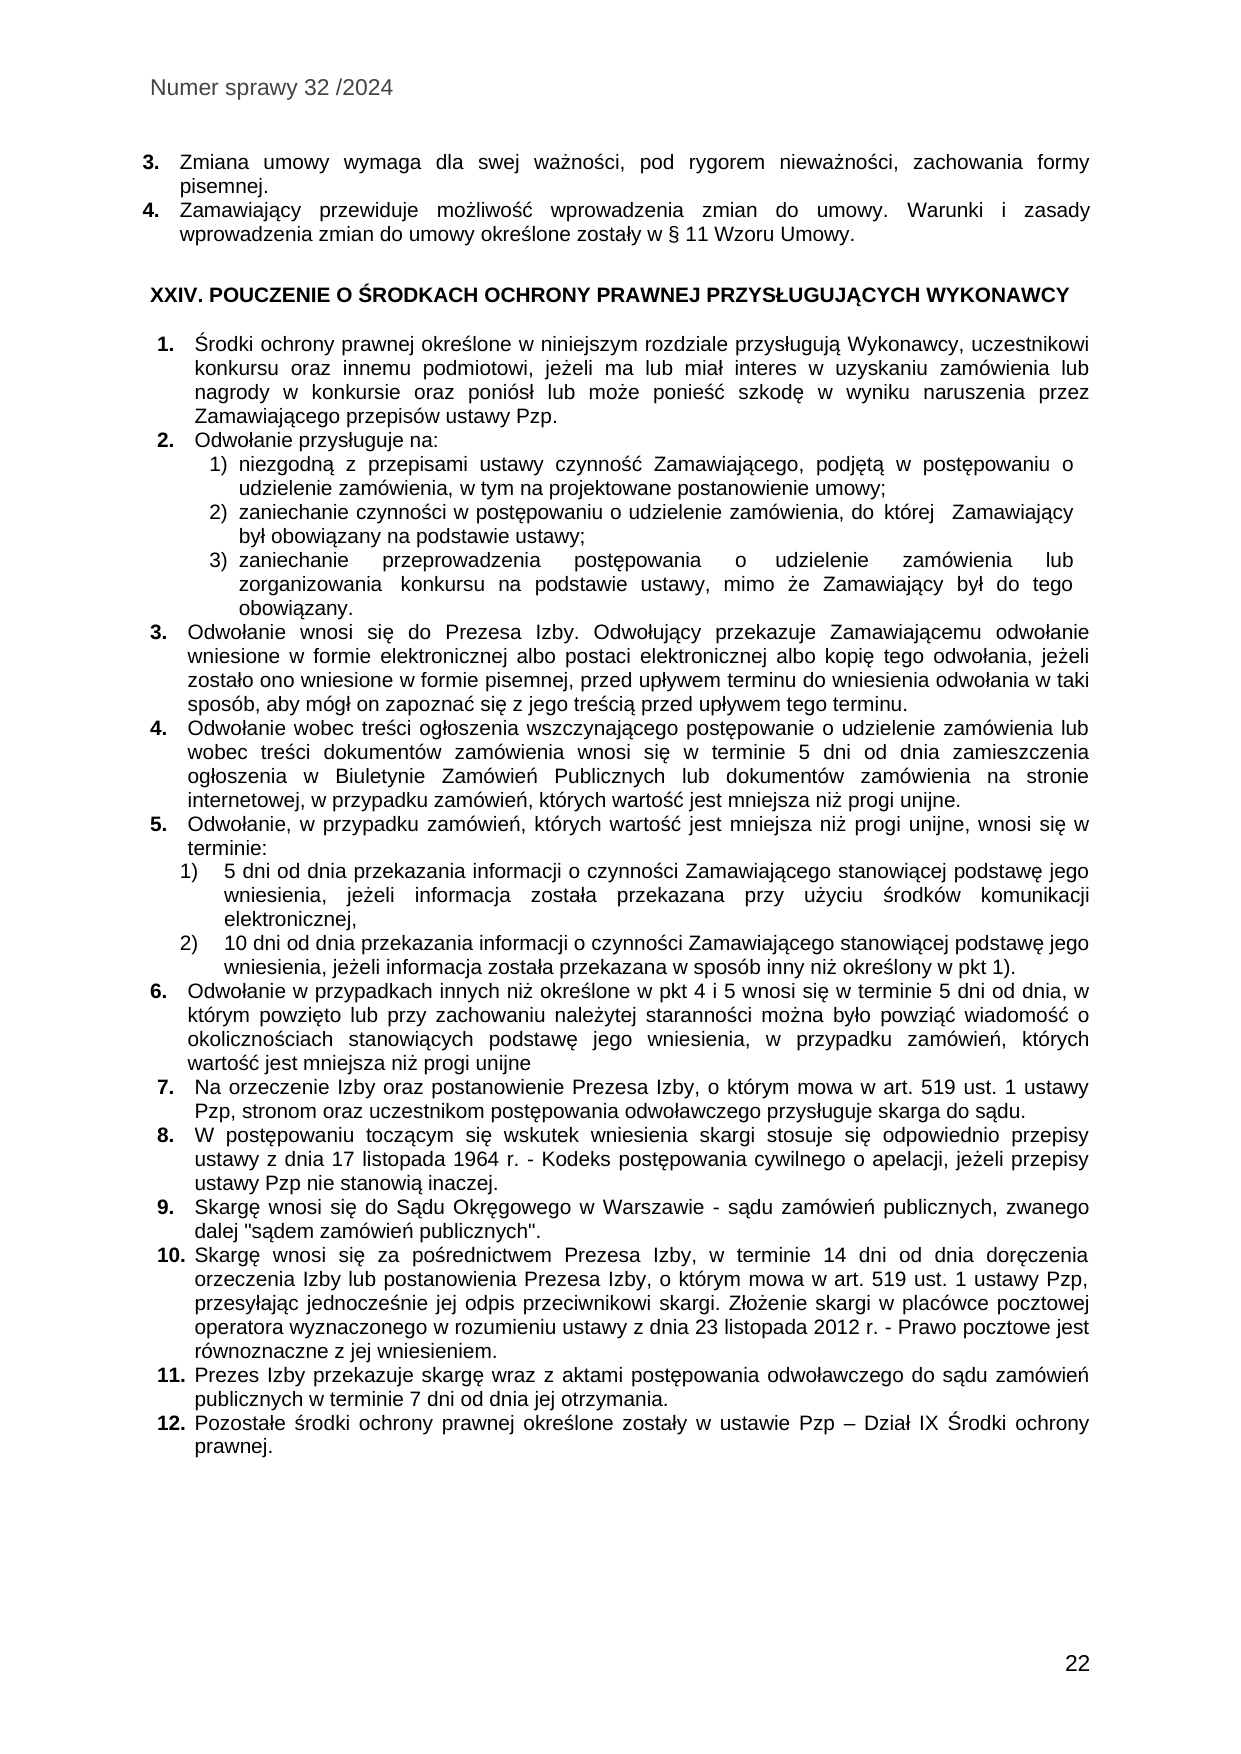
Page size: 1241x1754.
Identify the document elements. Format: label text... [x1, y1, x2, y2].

list Zmiana umowy wymaga dla swej ważności, pod rygorem nieważności, zachowania formy pisemnej. [142, 150, 1090, 198]
list Pozostałe środki ochrony prawnej określone zostały w ustawie Pzp – Dział IX Środki ochrony prawnej. [157, 1410, 1090, 1458]
list zaniechanie przeprowadzenia postępowania o udzielenie zamówienia lub zorganizowania konkursu na podstawie ustawy, mimo że Zamawiający był do tego obowiązany. [209, 548, 1073, 620]
text 2) 10 dni od dnia przekazania informacji o czynności Zamawiającego stanowiącej podstawę jego wniesienia, jeżeli informacja została przekazana w sposób inny niż określony w pkt 1). [179, 931, 1090, 979]
list zaniechanie czynności w postępowaniu o udzielenie zamówienia, do której Zamawiający był obowiązany na podstawie ustawy; [209, 500, 1073, 548]
list Odwołanie wobec treści ogłoszenia wszczynającego postępowanie o udzielenie zamówienia lub wobec treści dokumentów zamówienia wnosi się w terminie 5 dni od dnia zamieszczenia ogłoszenia w Biuletynie Zamówień Publicznych lub dokumentów zamówienia na stronie internetowej, w przypadku zamówień, których wartość jest mniejsza niż progi unijne. [150, 716, 1090, 811]
list Środki ochrony prawnej określone w niniejszym rozdziale przysługują Wykonawcy, uczestnikowi konkursu oraz innemu podmiotowi, jeżeli ma lub miał interes w uzyskaniu zamówienia lub nagrody w konkursie oraz poniósł lub może ponieść szkodę w wyniku naruszenia przez Zamawiającego przepisów ustawy Pzp. [157, 332, 1090, 428]
list Zamawiający przewiduje możliwość wprowadzenia zmian do umowy. Warunki i zasady wprowadzenia zmian do umowy określone zostały w § 11 Wzoru Umowy. [142, 198, 1090, 246]
list Odwołanie przysługuje na: [157, 428, 1090, 452]
subtitle XXIV. POUCZENIE O ŚRODKACH OCHRONY PRAWNEJ PRZYSŁUGUJĄCYCH WYKONAWCY [150, 283, 1090, 307]
list Odwołanie w przypadkach innych niż określone w pkt 4 i 5 wnosi się w terminie 5 dni od dnia, w którym powzięto lub przy zachowaniu należytej staranności można było powziąć wiadomość o okolicznościach stanowiących podstawę jego wniesienia, w przypadku zamówień, których wartość jest mniejsza niż progi unijne [150, 979, 1090, 1075]
list Skargę wnosi się za pośrednictwem Prezesa Izby, w terminie 14 dni od dnia doręczenia orzeczenia Izby lub postanowienia Prezesa Izby, o którym mowa w art. 519 ust. 1 ustawy Pzp, przesyłając jednocześnie jej odpis przeciwnikowi skargi. Złożenie skargi w placówce pocztowej operatora wyznaczonego w rozumieniu ustawy z dnia 23 listopada 2012 r. - Prawo pocztowe jest równoznaczne z jej wniesieniem. [157, 1243, 1090, 1362]
text 1) 5 dni od dnia przekazania informacji o czynności Zamawiającego stanowiącej podstawę jego wniesienia, jeżeli informacja została przekazana przy użyciu środków komunikacji elektronicznej, [179, 859, 1090, 931]
list Odwołanie, w przypadku zamówień, których wartość jest mniejsza niż progi unijne, wnosi się w terminie: [150, 811, 1090, 859]
list Odwołanie wnosi się do Prezesa Izby. Odwołujący przekazuje Zamawiającemu odwołanie wniesione w formie elektronicznej albo postaci elektronicznej albo kopię tego odwołania, jeżeli zostało ono wniesione w formie pisemnej, przed upływem terminu do wniesienia odwołania w taki sposób, aby mógł on zapoznać się z jego treścią przed upływem tego terminu. [150, 620, 1090, 716]
list niezgodną z przepisami ustawy czynność Zamawiającego, podjętą w postępowaniu o udzielenie zamówienia, w tym na projektowane postanowienie umowy; [209, 452, 1074, 500]
list W postępowaniu toczącym się wskutek wniesienia skargi stosuje się odpowiednio przepisy ustawy z dnia 17 listopada 1964 r. - Kodeks postępowania cywilnego o apelacji, jeżeli przepisy ustawy Pzp nie stanowią inaczej. [157, 1123, 1090, 1195]
list Prezes Izby przekazuje skargę wraz z aktami postępowania odwoławczego do sądu zamówień publicznych w terminie 7 dni od dnia jej otrzymania. [157, 1362, 1090, 1410]
list Skargę wnosi się do Sądu Okręgowego w Warszawie - sądu zamówień publicznych, zwanego dalej "sądem zamówień publicznych". [157, 1195, 1090, 1243]
list Na orzeczenie Izby oraz postanowienie Prezesa Izby, o którym mowa w art. 519 ust. 1 ustawy Pzp, stronom oraz uczestnikom postępowania odwoławczego przysługuje skarga do sądu. [157, 1075, 1090, 1123]
